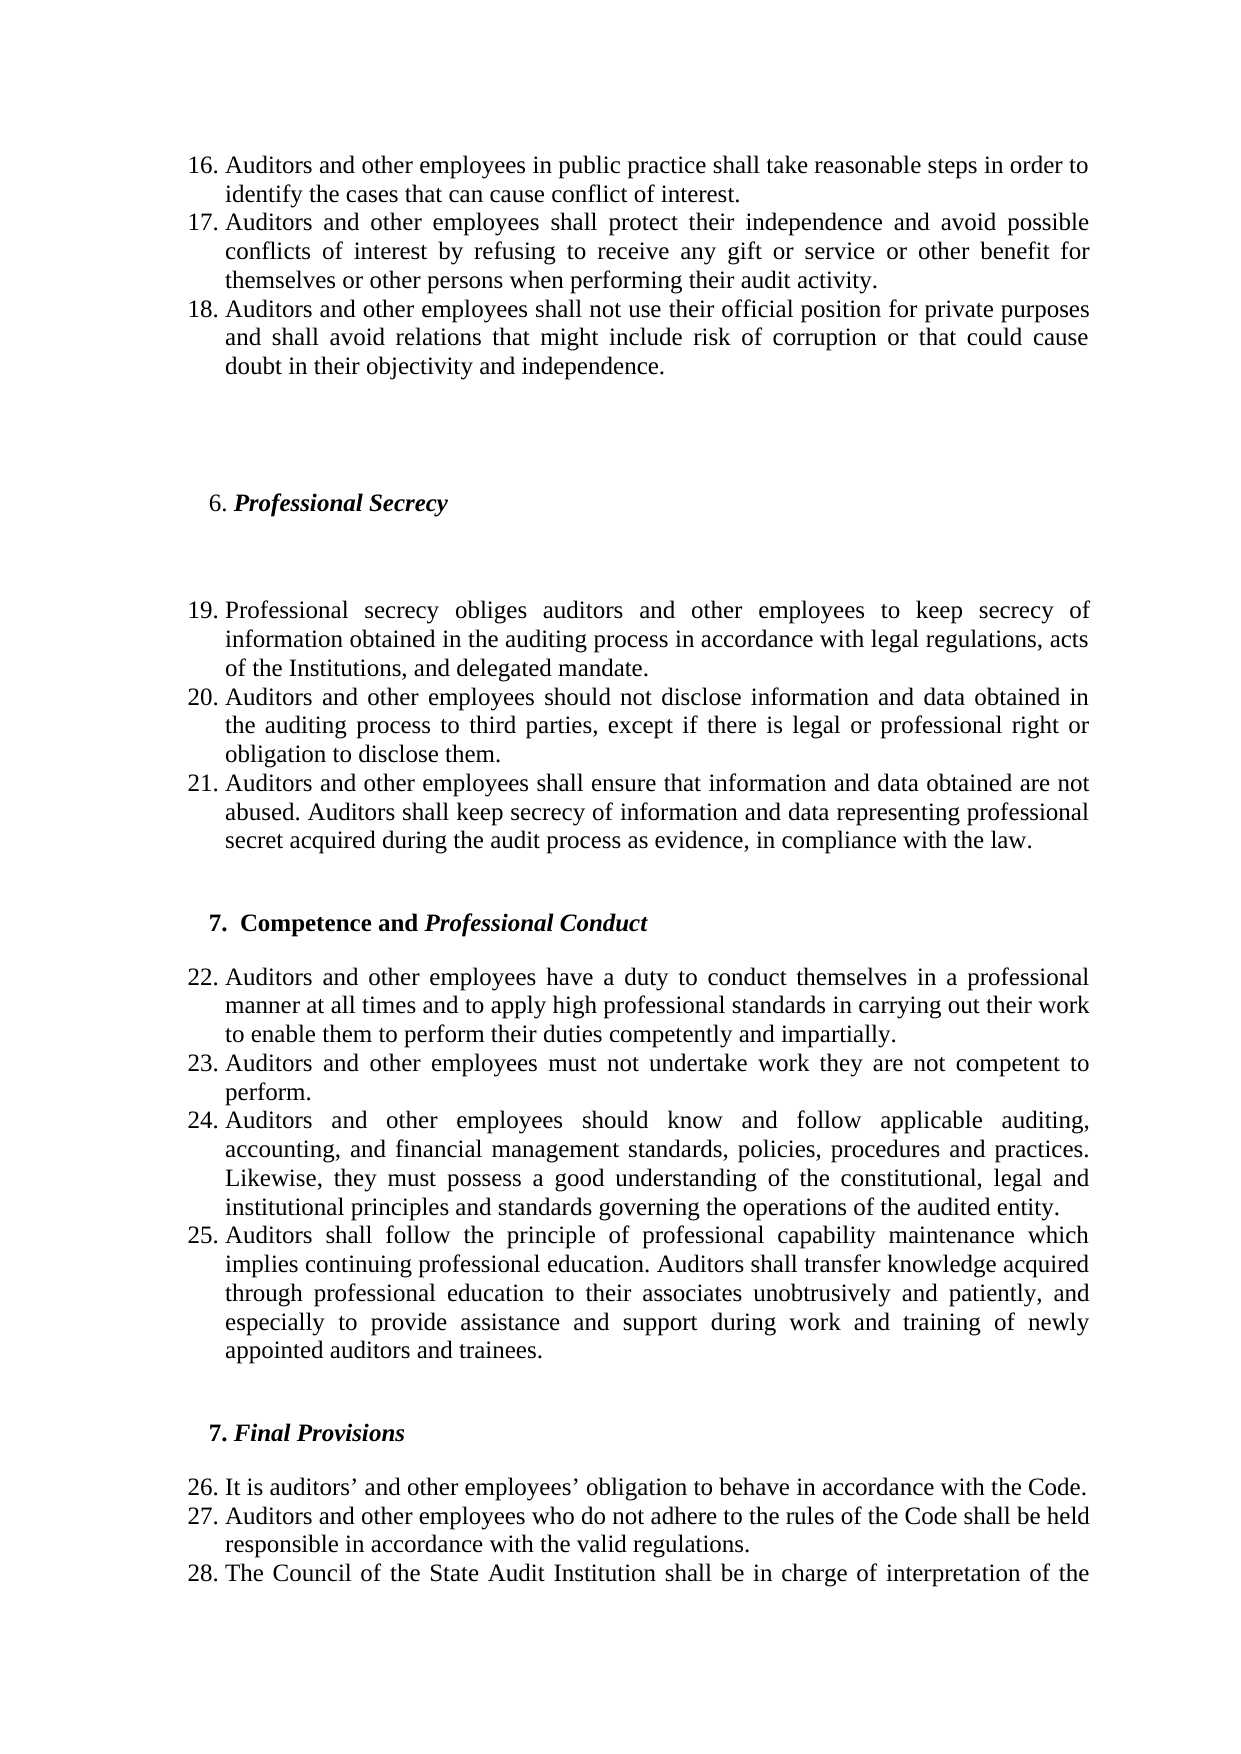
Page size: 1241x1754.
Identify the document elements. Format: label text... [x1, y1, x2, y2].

list Auditors and other employees shall protect their independence and avoid possible conflicts of interest by refusing to receive any gift or service or other benefit for themselves or other persons when performing their audit activity. [187, 207, 1090, 294]
list It is auditors’ and other employees’ obligation to behave in accordance with the Code. [187, 1472, 1090, 1501]
list Auditors and other employees shall ensure that information and data obtained are not abused. Auditors shall keep secrecy of information and data representing professional secret acquired during the audit process as evidence, in compliance with the law. [187, 768, 1090, 854]
list Auditors and other employees in public practice shall take reasonable steps in order to identify the cases that can cause conflict of interest. [187, 150, 1090, 207]
list Auditors and other employees should know and follow applicable auditing, accounting, and financial management standards, policies, procedures and practices. Likewise, they must possess a good understanding of the constitutional, legal and institutional principles and standards governing the operations of the audited entity. [187, 1106, 1090, 1221]
text 7. Competence and Professional Conduct [150, 908, 1090, 937]
list Auditors and other employees must not undertake work they are not competent to perform. [187, 1048, 1090, 1106]
list Auditors and other employees who do not adhere to the rules of the Code shall be held responsible in accordance with the valid regulations. [187, 1501, 1090, 1558]
list Professional secrecy obliges auditors and other employees to keep secrecy of information obtained in the auditing process in accordance with legal regulations, acts of the Institutions, and delegated mandate. [187, 595, 1090, 682]
text 7. Final Provisions [150, 1418, 1090, 1447]
list Auditors shall follow the principle of professional capability maintenance which implies continuing professional education. Auditors shall transfer knowledge acquired through professional education to their associates unobtrusively and patiently, and especially to provide assistance and support during work and training of newly appointed auditors and trainees. [187, 1221, 1090, 1364]
list Auditors and other employees shall not use their official position for private purposes and shall avoid relations that might include risk of corruption or that could cause doubt in their objectivity and independence. [187, 294, 1090, 380]
list Auditors and other employees should not disclose information and data obtained in the auditing process to third parties, except if there is legal or professional right or obligation to disclose them. [187, 682, 1090, 768]
list Auditors and other employees have a duty to conduct themselves in a professional manner at all times and to apply high professional standards in carrying out their work to enable them to perform their duties competently and impartially. [187, 962, 1090, 1048]
text 6. Professional Secrecy [150, 488, 1090, 516]
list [187, 1558, 1090, 1587]
